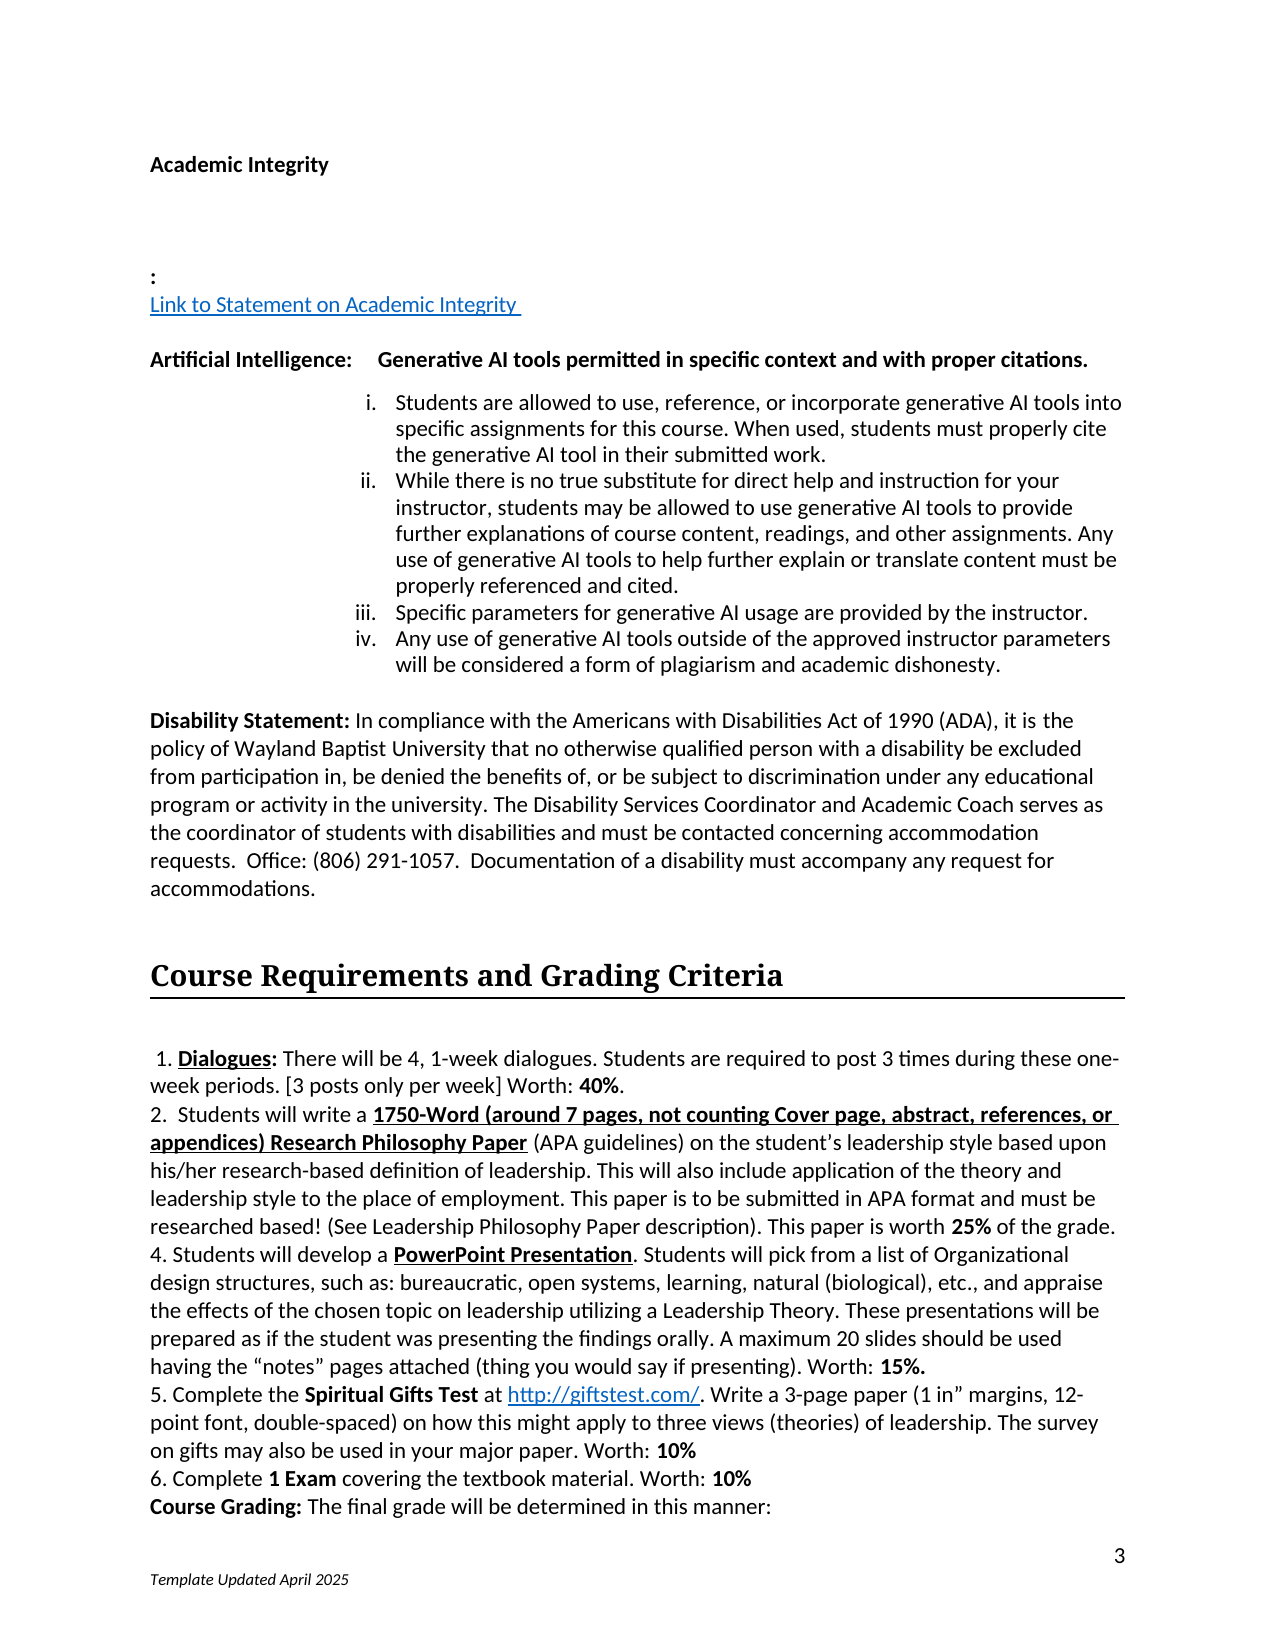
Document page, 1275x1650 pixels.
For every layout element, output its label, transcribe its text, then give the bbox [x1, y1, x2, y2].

text : [150, 262, 1125, 290]
text 4. Students will develop a PowerPoint Presentation. Students will pick from a list of Organizational design structures, such as: bureaucratic, open systems, learning, natural (biological), etc., and appraise the effects of the chosen topic on leadership utilizing a Leadership Theory. These presentations will be prepared as if the student was presenting the findings orally. A maximum 20 slides should be used having the “notes” pages attached (thing you would say if presenting). Worth: 15%. [150, 1240, 1125, 1380]
text Link to Statement on Academic Integrity [150, 290, 1125, 318]
text 2. Students will write a 1750-Word (around 7 pages, not counting Cover page, abstract, references, or appendices) Research Philosophy Paper (APA guidelines) on the student’s leadership style based upon his/her research-based definition of leadership. This will also include application of the theory and leadership style to the place of employment. This paper is to be submitted in APA format and must be researched based! (See Leadership Philosophy Paper description). This paper is worth 25% of the grade. [150, 1100, 1125, 1240]
text 5. Complete the Spiritual Gifts Test at http://giftstest.com/. Write a 3-page paper (1 in” margins, 12-point font, double-spaced) on how this might apply to three views (theories) of leadership. The survey on gifts may also be used in your major paper. Worth: 10% [150, 1380, 1125, 1464]
text Artificial Intelligence: Generative AI tools permitted in specific context and with proper citations. [150, 346, 1125, 372]
text Course Grading: The final grade will be determined in this manner: [150, 1492, 1125, 1520]
list While there is no true substitute for direct help and instruction for your instructor, students may be allowed to use generative AI tools to provide further explanations of course content, readings, and other assignments. Any use of generative AI tools to help further explain or translate content must be properly referenced and cited. [377, 468, 1125, 599]
text Disability Statement: In compliance with the Americans with Disabilities Act of 1990 (ADA), it is the policy of Wayland Baptist University that no otherwise qualified person with a disability be excluded from participation in, be denied the benefits of, or be subject to discrimination under any educational program or activity in the university. The Disability Services Coordinator and Academic Coach serves as the coordinator of students with disabilities and must be contacted concerning accommodation requests. Office: (806) 291-1057. Documentation of a disability must accompany any request for accommodations. [150, 706, 1125, 902]
list Specific parameters for generative AI usage are provided by the instructor. [377, 599, 1125, 625]
list Any use of generative AI tools outside of the approved instructor parameters will be considered a form of plagiarism and academic dishonesty. [377, 625, 1125, 678]
list Students are allowed to use, reference, or incorporate generative AI tools into specific assignments for this course. When used, students must properly cite the generative AI tool in their submitted work. [377, 389, 1125, 468]
text Academic Integrity [150, 150, 1125, 178]
text 6. Complete 1 Exam covering the textbook material. Worth: 10% [150, 1464, 1125, 1492]
text 1. Dialogues: There will be 4, 1-week dialogues. Students are required to post 3 times during these one-week periods. [3 posts only per week] Worth: 40%. [150, 1044, 1125, 1100]
subtitle Course Requirements and Grading Criteria [150, 955, 1125, 997]
